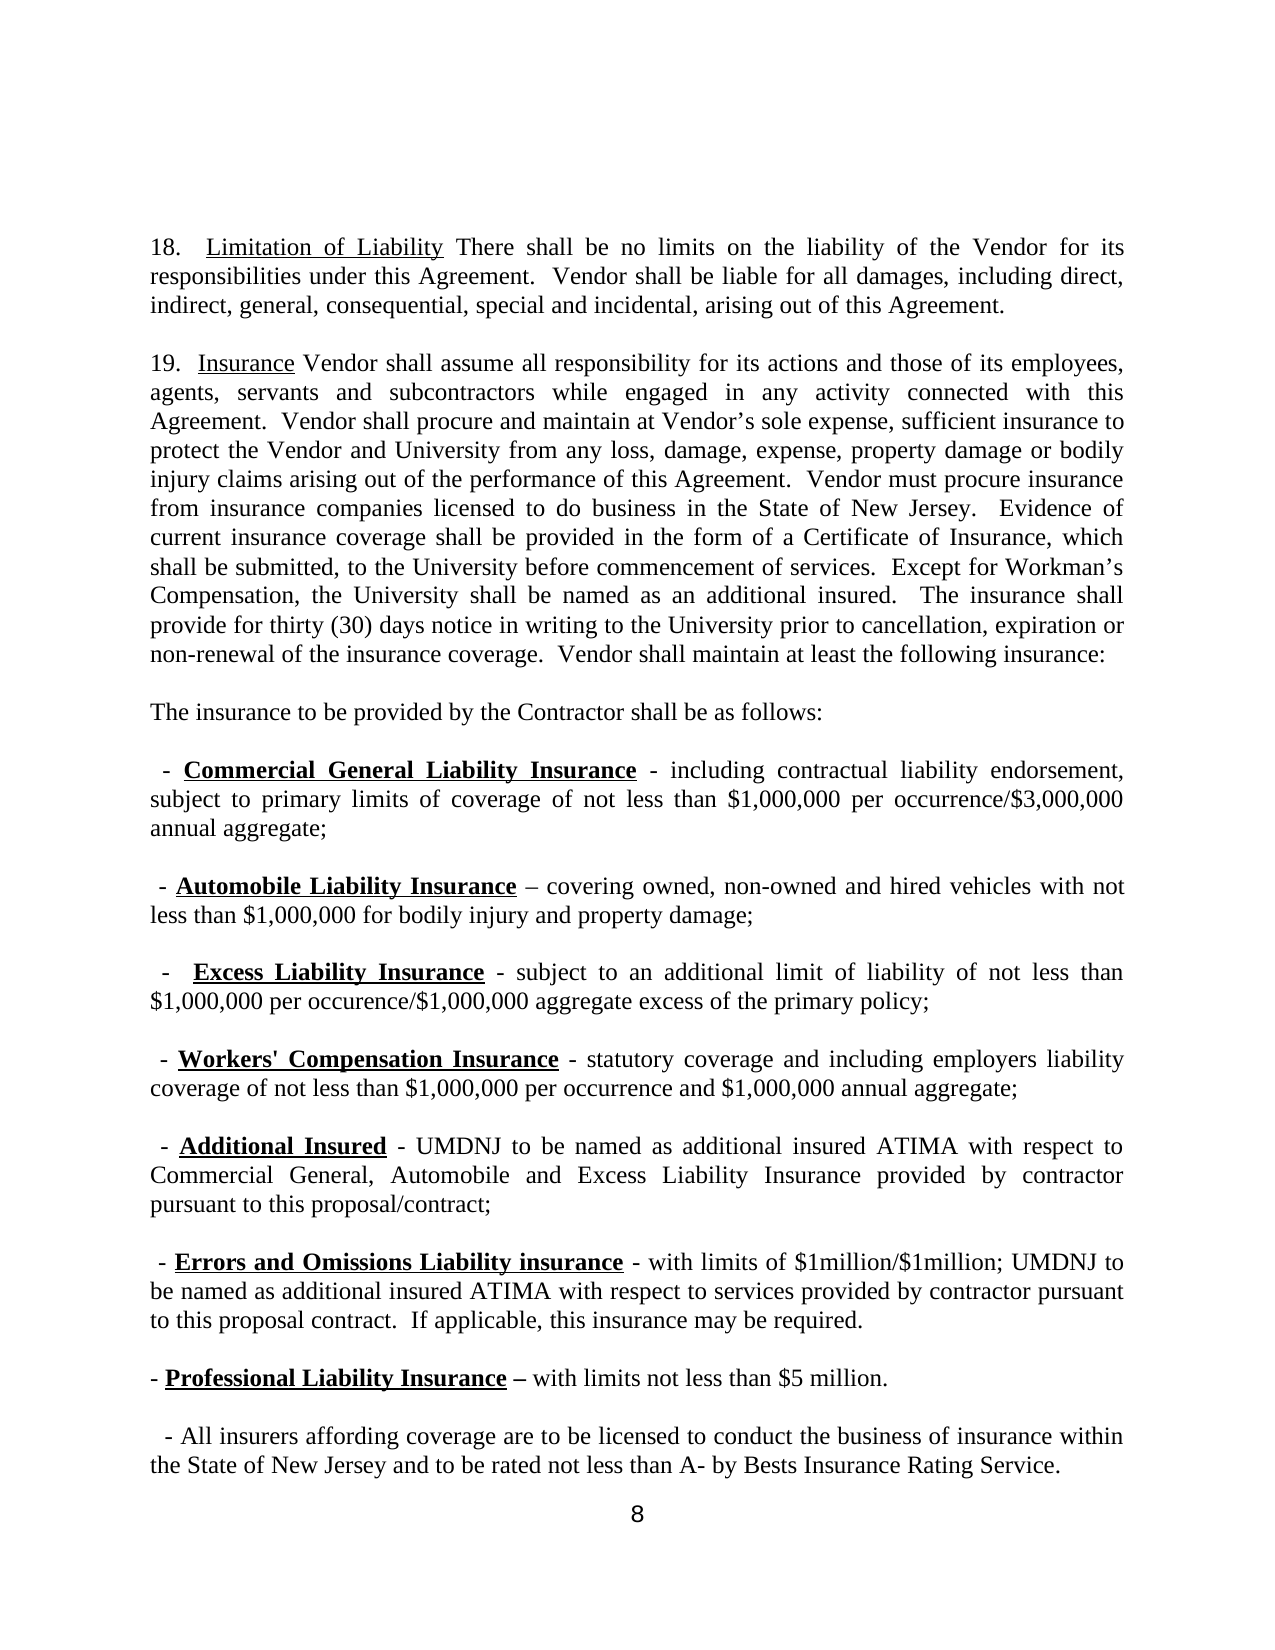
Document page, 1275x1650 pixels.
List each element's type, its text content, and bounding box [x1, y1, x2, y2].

text - Professional Liability Insurance – with limits not less than $5 million. [150, 1363, 1125, 1392]
text The insurance to be provided by the Contractor shall be as follows: [150, 697, 1125, 726]
text - Excess Liability Insurance - subject to an additional limit of liability of not less than $1,000,000 per occurence/$1,000,000 aggregate excess of the primary policy; [150, 957, 1125, 1015]
text 19. Insurance Vendor shall assume all responsibility for its actions and those of its employees, agents, servants and subcontractors while engaged in any activity connected with this Agreement. Vendor shall procure and maintain at Vendor’s sole expense, sufficient insurance to protect the Vendor and University from any loss, damage, expense, property damage or bodily injury claims arising out of the performance of this Agreement. Vendor must procure insurance from insurance companies licensed to do business in the State of . Evidence of current insurance coverage shall be provided in the form of a Certificate of Insurance, which shall be submitted, to the University before commencement of services. Except for Workman’s Compensation, the University shall be named as an additional insured. The insurance shall provide for thirty (30) days notice in writing to the University prior to cancellation, expiration or non-renewal of the insurance coverage. Vendor shall maintain at least the following insurance: [150, 348, 1125, 668]
text - Workers' Compensation Insurance - statutory coverage and including employers liability coverage of not less than $1,000,000 per occurrence and $1,000,000 annual aggregate; [150, 1044, 1125, 1102]
text - Automobile Liability Insurance – covering owned, non-owned and hired vehicles with not less than $1,000,000 for bodily injury and property damage; [150, 871, 1125, 929]
text - Additional Insured - UMDNJ to be named as additional insured ATIMA with respect to Commercial General, Automobile and Excess Liability Insurance provided by contractor pursuant to this proposal/contract; [150, 1131, 1125, 1218]
text - All insurers affording coverage are to be licensed to conduct the business of insurance within the State of and to be rated not less than A- by Bests Insurance Rating Service. [150, 1421, 1125, 1479]
text - Commercial General Liability Insurance - including contractual liability endorsement, subject to primary limits of coverage of not less than $1,000,000 per occurrence/$3,000,000 annual aggregate; [150, 755, 1125, 842]
text 18. Limitation of Liability There shall be no limits on the liability of the Vendor for its responsibilities under this Agreement. Vendor shall be liable for all damages, including direct, indirect, general, consequential, special and incidental, arising out of this Agreement. [150, 232, 1125, 319]
text - Errors and Omissions Liability insurance - with limits of $1million/$1million; UMDNJ to be named as additional insured ATIMA with respect to services provided by contractor pursuant to this proposal contract. If applicable, this insurance may be required. [150, 1247, 1125, 1334]
